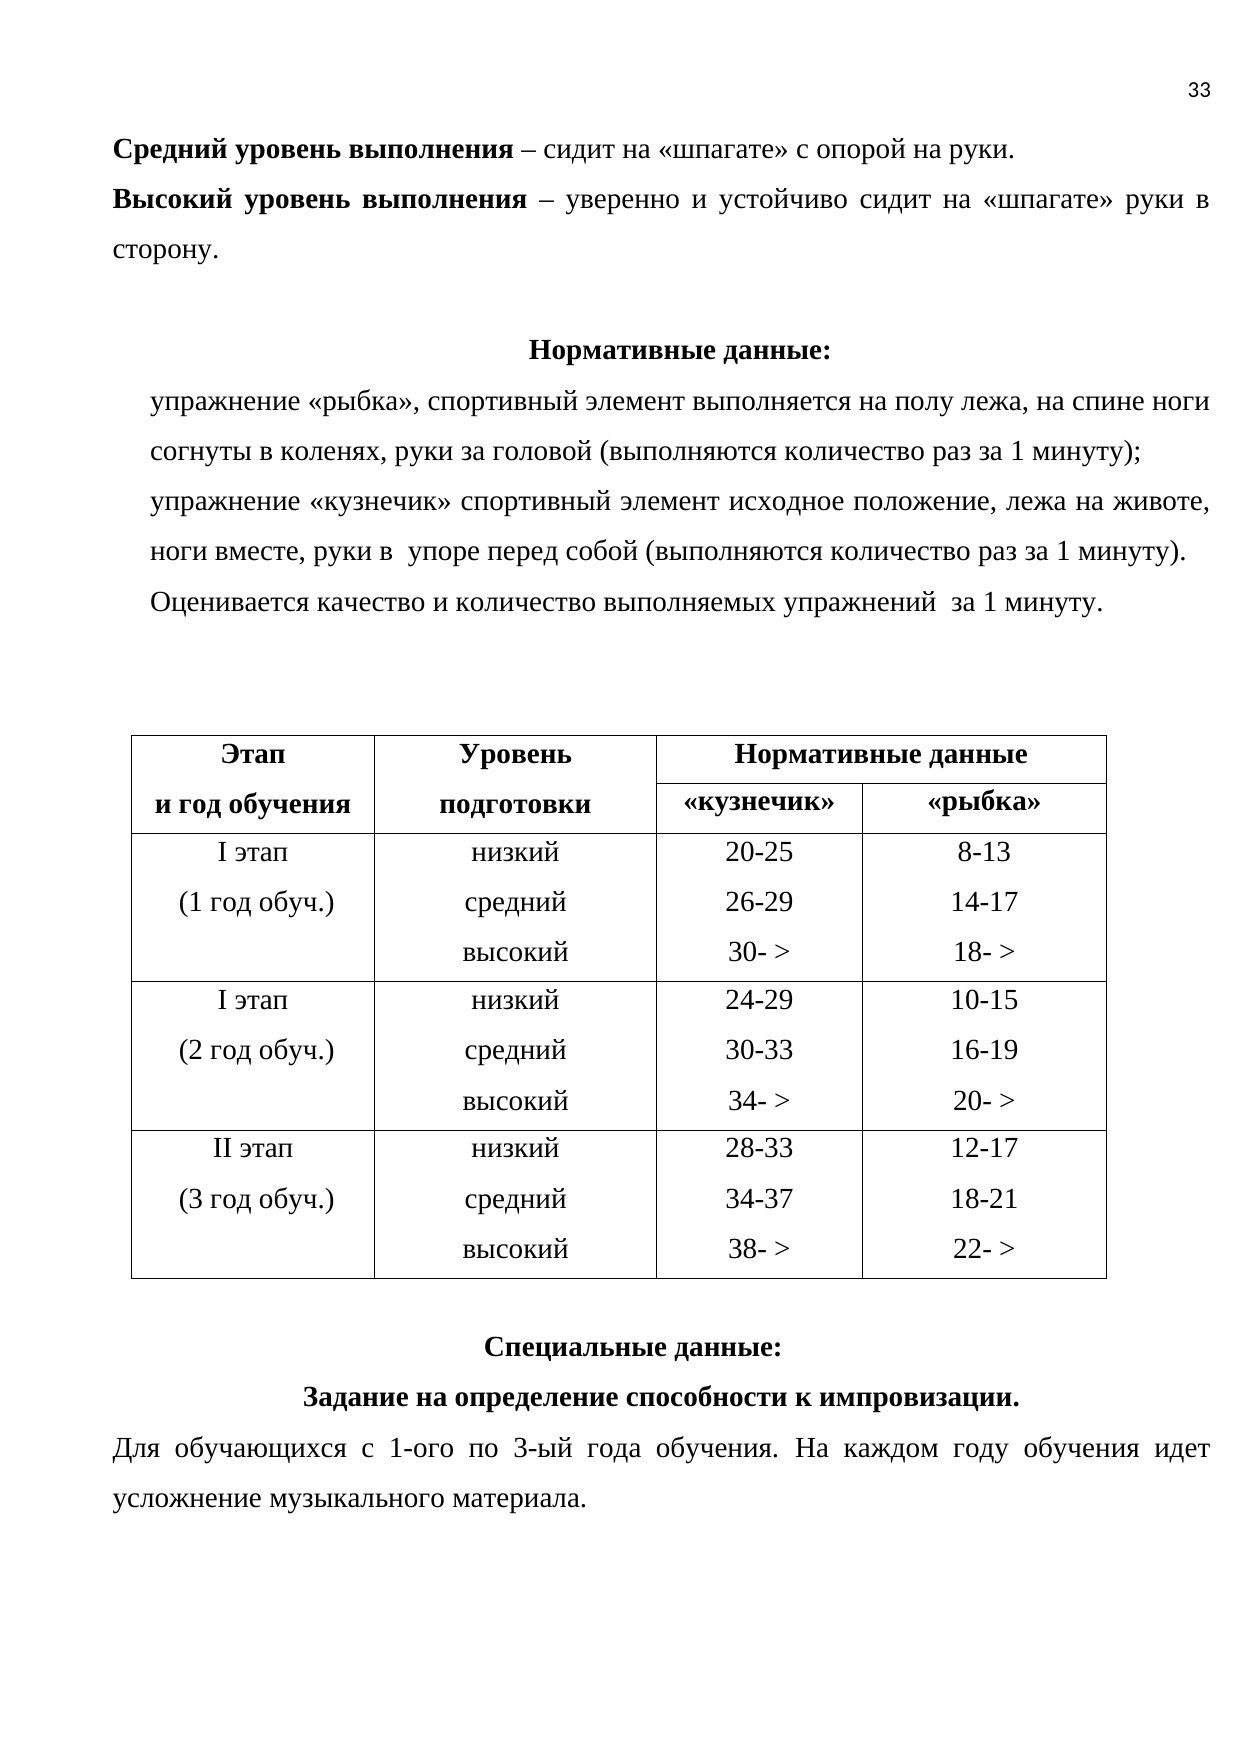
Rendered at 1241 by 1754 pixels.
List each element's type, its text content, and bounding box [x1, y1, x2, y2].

text упражнение «рыбка», спортивный элемент выполняется на полу лежа, на спине ноги согнуты в коленях, руки за головой (выполняются количество раз за 1 минуту); [150, 383, 1211, 466]
table_cell «кузнечик» [657, 784, 862, 833]
text Высокий уровень выполнения – уверенно и устойчиво сидит на «шпагате» руки в сторону. [112, 181, 1211, 265]
table_header Этап и год обучения [132, 736, 374, 833]
table_header Уровень подготовки [375, 736, 656, 833]
table_cell 12-17 18-21 22- > [863, 1131, 1106, 1278]
table_cell I этап (1 год обуч.) [132, 834, 374, 981]
table_cell низкий средний высокий [375, 1131, 656, 1278]
text Оценивается качество и количество выполняемых упражнений за 1 минуту. [150, 584, 1211, 617]
text Для обучающихся с 1-ого по 3-ый года обучения. На каждом году обучения идет усложнение музыкального материала. [112, 1430, 1211, 1514]
table_cell 20-25 26-29 30- > [657, 834, 862, 981]
table_cell низкий средний высокий [375, 982, 656, 1129]
table_cell II этап (3 год обуч.) [132, 1131, 374, 1278]
table_cell низкий средний высокий [375, 834, 656, 981]
table_cell 10-15 16-19 20- > [863, 982, 1106, 1129]
text Задание на определение способности к импровизации. [112, 1379, 1211, 1413]
text упражнение «кузнечик» спортивный элемент исходное положение, лежа на животе, ноги вместе, руки в упоре перед собой (выполняются количество раз за 1 минуту). [150, 483, 1211, 567]
table_cell «рыбка» [863, 784, 1106, 833]
table_header Нормативные данные [657, 736, 1106, 782]
table_cell 24-29 30-33 34- > [657, 982, 862, 1129]
table_cell I этап (2 год обуч.) [132, 982, 374, 1129]
table_cell 28-33 34-37 38- > [657, 1131, 862, 1278]
table_cell 8-13 14-17 18- > [863, 834, 1106, 981]
text Нормативные данные: [150, 332, 1211, 366]
text Специальные данные: [56, 1329, 1211, 1363]
text Средний уровень выполнения – сидит на «шпагате» с опорой на руки. [112, 131, 1211, 164]
